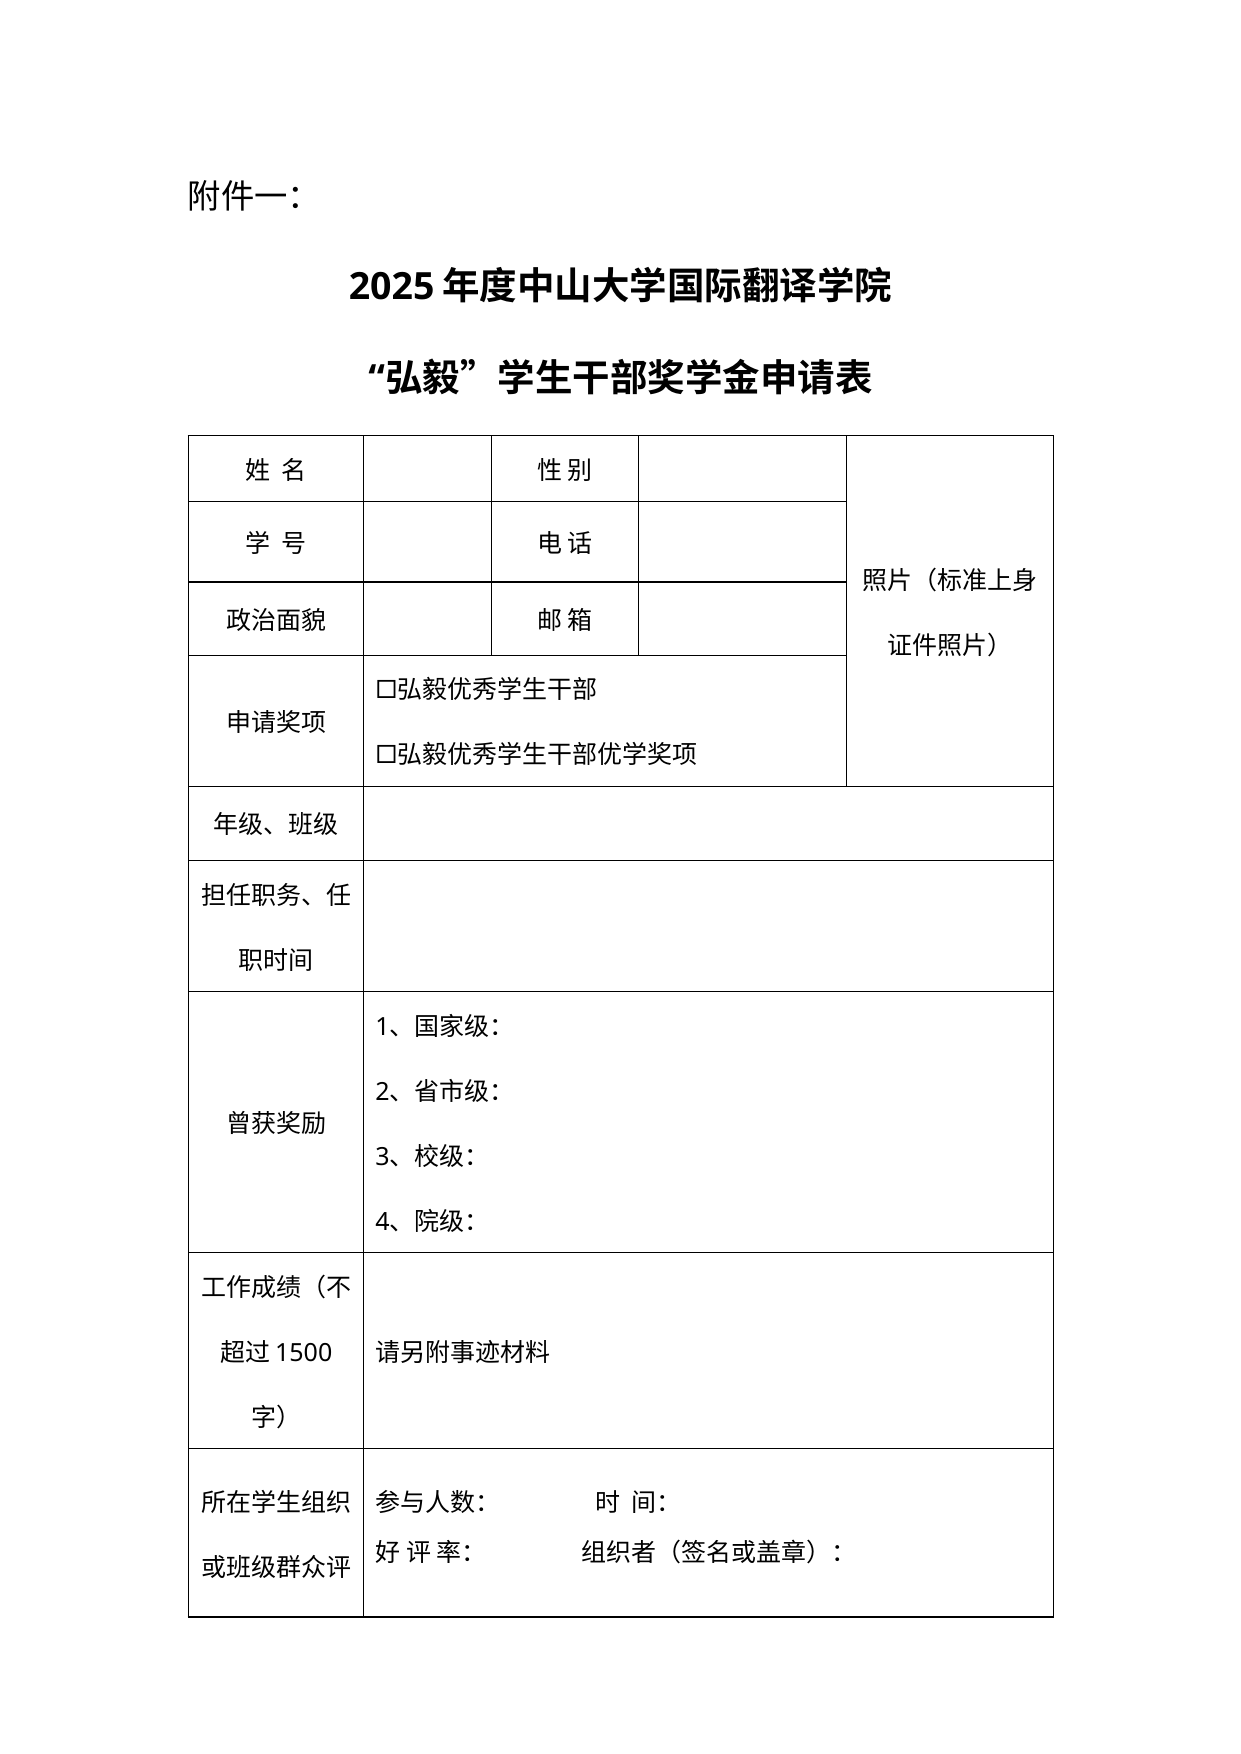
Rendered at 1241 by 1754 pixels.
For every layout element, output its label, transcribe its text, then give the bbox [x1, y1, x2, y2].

table_cell [364, 502, 491, 581]
table_header 照片（标准上身证件照片） [847, 436, 1053, 786]
text 附件一： [187, 162, 1053, 227]
table_header 姓 名 [189, 436, 363, 501]
table_cell 工作成绩（不超过1500字） [189, 1253, 363, 1448]
table_cell 请另附事迹材料 [364, 1253, 1053, 1448]
table_cell 弘毅优秀学生干部 弘毅优秀学生干部优学奖项 [364, 656, 846, 786]
table_cell 所在学生组织或班级群众评议情况 [189, 1449, 363, 1616]
table_cell 政治面貌 [189, 583, 363, 654]
table_cell 电 话 [492, 502, 638, 581]
table_cell [364, 861, 1053, 991]
table_cell [639, 502, 846, 581]
table_cell [364, 787, 1053, 860]
table_header 性 别 [492, 436, 638, 501]
table_cell 申请奖项 [189, 656, 363, 786]
table_cell [639, 583, 846, 654]
text “弘毅”学生干部奖学金申请表 [187, 343, 1053, 408]
table_cell 邮 箱 [492, 583, 638, 654]
table_cell 年级、班级 [189, 787, 363, 860]
table_cell [364, 583, 491, 654]
table_cell 曾获奖励 [189, 992, 363, 1252]
text 2025年度中山大学国际翻译学院 [187, 251, 1053, 316]
table_cell 担任职务、任职时间 [189, 861, 363, 991]
table_cell 1、国家级： 2、省市级： 3、校级： 4、院级： [364, 992, 1053, 1252]
table_cell 学 号 [189, 502, 363, 581]
table_header [364, 436, 491, 501]
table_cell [364, 1449, 1053, 1616]
table_header [639, 436, 846, 501]
